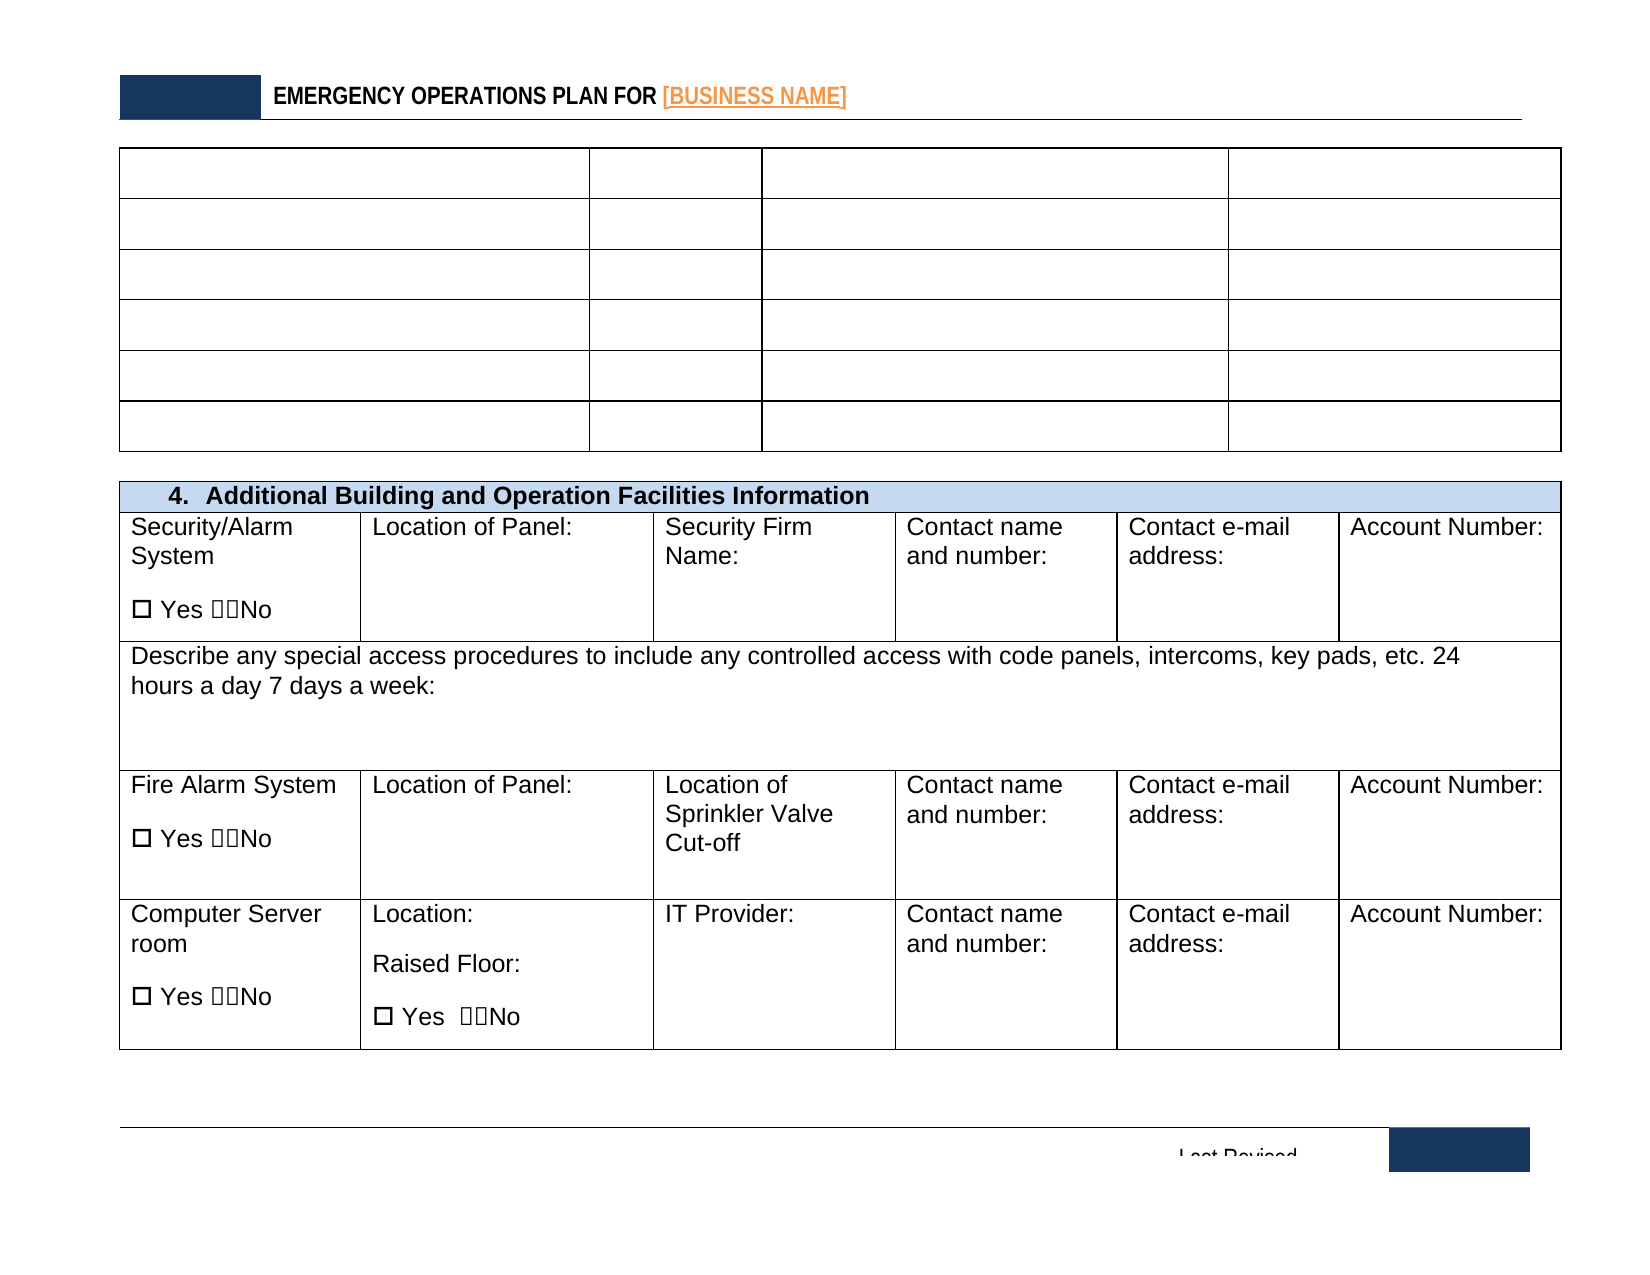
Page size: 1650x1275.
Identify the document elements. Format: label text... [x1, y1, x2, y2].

table_cell [1229, 300, 1560, 350]
table_cell [1229, 402, 1560, 451]
table_cell [763, 351, 1228, 400]
table_cell [120, 250, 589, 299]
table_cell Contact name and number: [896, 771, 1116, 899]
table_cell [763, 402, 1228, 451]
table_header [1229, 149, 1560, 198]
table_cell Location of Panel: [361, 771, 653, 899]
table_cell Contact e-mail address: [1118, 513, 1338, 641]
table_cell [763, 250, 1228, 299]
table_header 4. Additional Building and Operation Facilities Information [120, 482, 1560, 512]
table_cell Describe any special access procedures to include any controlled access with code panels, intercoms, key pads, etc. 24 hours a day 7 days a week: [120, 642, 1560, 770]
table_cell [1229, 199, 1560, 248]
table_cell Contact e-mail address: [1118, 771, 1338, 899]
table_cell Computer Server room Yes No [120, 900, 360, 1049]
table_cell [120, 199, 589, 248]
table_cell Account Number: [1340, 900, 1560, 1049]
table_cell [120, 351, 589, 400]
table_cell [590, 199, 761, 248]
table_cell Contact name and number: [896, 900, 1116, 1049]
table_cell Contact name and number: [896, 513, 1116, 641]
table_header [590, 149, 761, 198]
table_cell [590, 351, 761, 400]
table_cell [1229, 250, 1560, 299]
table_cell [590, 300, 761, 350]
table_cell Security Firm Name: [654, 513, 895, 641]
table_cell [1229, 351, 1560, 400]
table_cell Contact e-mail address: [1118, 900, 1338, 1049]
table_cell [120, 300, 589, 350]
table_cell Account Number: [1340, 771, 1560, 899]
table_header [120, 149, 589, 198]
table_cell [120, 402, 589, 451]
table_cell Location: Raised Floor: Yes No [361, 900, 653, 1049]
table_cell [763, 300, 1228, 350]
table_cell Location of Sprinkler Valve Cut-off [654, 771, 895, 899]
table_cell Location of Panel: [361, 513, 653, 641]
table_cell [590, 250, 761, 299]
table_cell Account Number: [1340, 513, 1560, 641]
table_header [763, 149, 1228, 198]
table_cell Security/Alarm System Yes No [120, 513, 360, 641]
table_cell [590, 402, 761, 451]
table_cell IT Provider: [654, 900, 895, 1049]
table_cell Fire Alarm System Yes No [120, 771, 360, 899]
table_cell [763, 199, 1228, 248]
